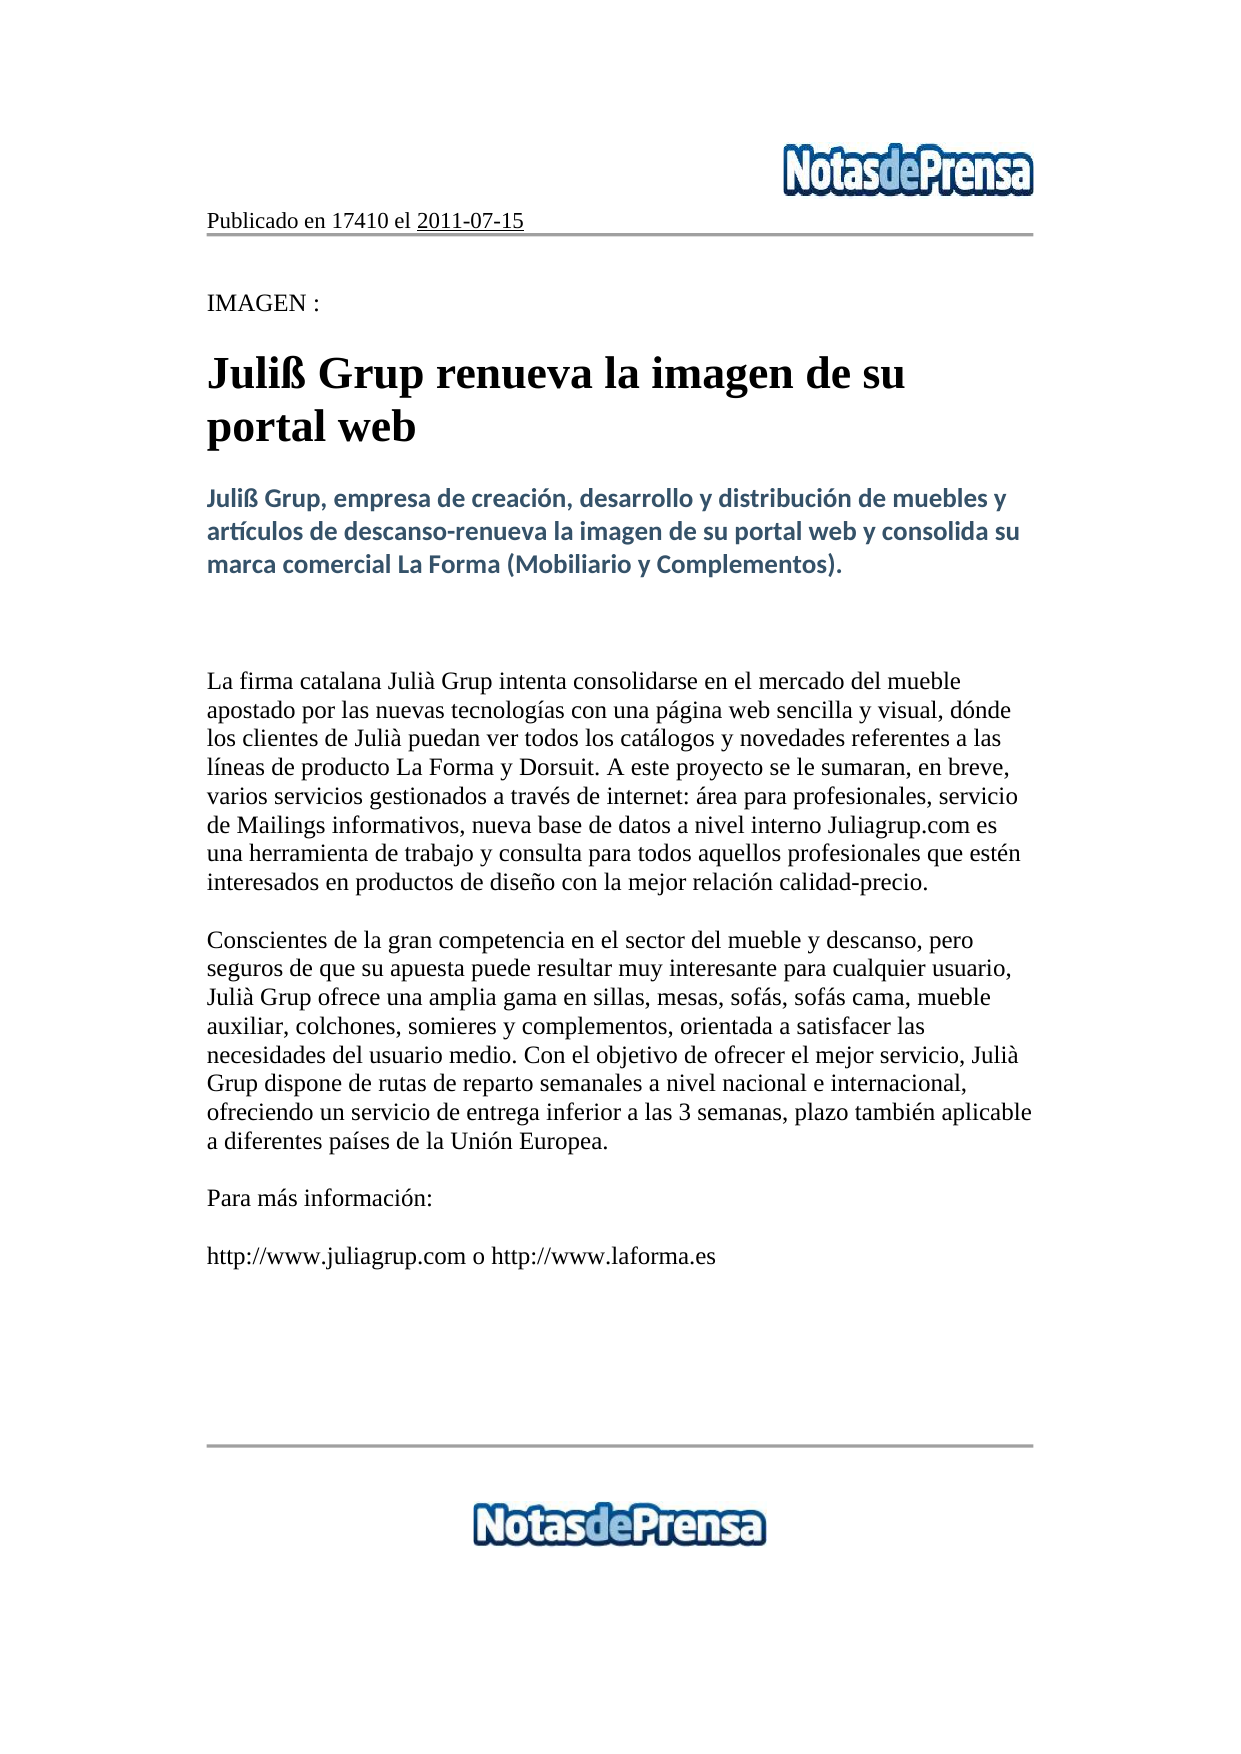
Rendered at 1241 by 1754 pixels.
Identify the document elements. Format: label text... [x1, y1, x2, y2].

subtitle Juliß Grup renueva la imagen de su portal web [207, 346, 1033, 452]
subtitle Juliß Grup, empresa de creación, desarrollo y distribución de muebles y artículos de descanso-renueva la imagen de su portal web y consolida su marca comercial La Forma (Mobiliario y Complementos). [207, 481, 1033, 580]
picture [473, 1501, 767, 1548]
text IMAGEN : [207, 288, 1033, 317]
text La firma catalana Julià Grup intenta consolidarse en el mercado del mueble apostado por las nuevas tecnologías con una página web sencilla y visual, dónde los clientes de Julià puedan ver todos los catálogos y novedades referentes a las líneas de producto La Forma y Dorsuit. A este proyecto se le sumaran, en breve, varios servicios gestionados a través de internet: área para profesionales, servicio de Mailings informativos, nueva base de datos a nivel interno Juliagrup.com es una herramienta de trabajo y consulta para todos aquellos profesionales que estén interesados en productos de diseño con la mejor relación calidad-precio. Conscientes de la gran competencia en el sector del mueble y descanso, pero seguros de que su apuesta puede resultar muy interesante para cualquier usuario, Julià Grup ofrece una amplia gama en sillas, mesas, sofás, sofás cama, mueble auxiliar, colchones, somieres y complementos, orientada a satisfacer las necesidades del usuario medio. Con el objetivo de ofrecer el mejor servicio, Julià Grup dispone de rutas de reparto semanales a nivel nacional e internacional, ofreciendo un servicio de entrega inferior a las 3 semanas, plazo también aplicable a diferentes países de la Unión Europea. Para más información: http://www.juliagrup.com o http://www.laforma.es [207, 608, 1033, 1327]
picture [783, 142, 1034, 199]
